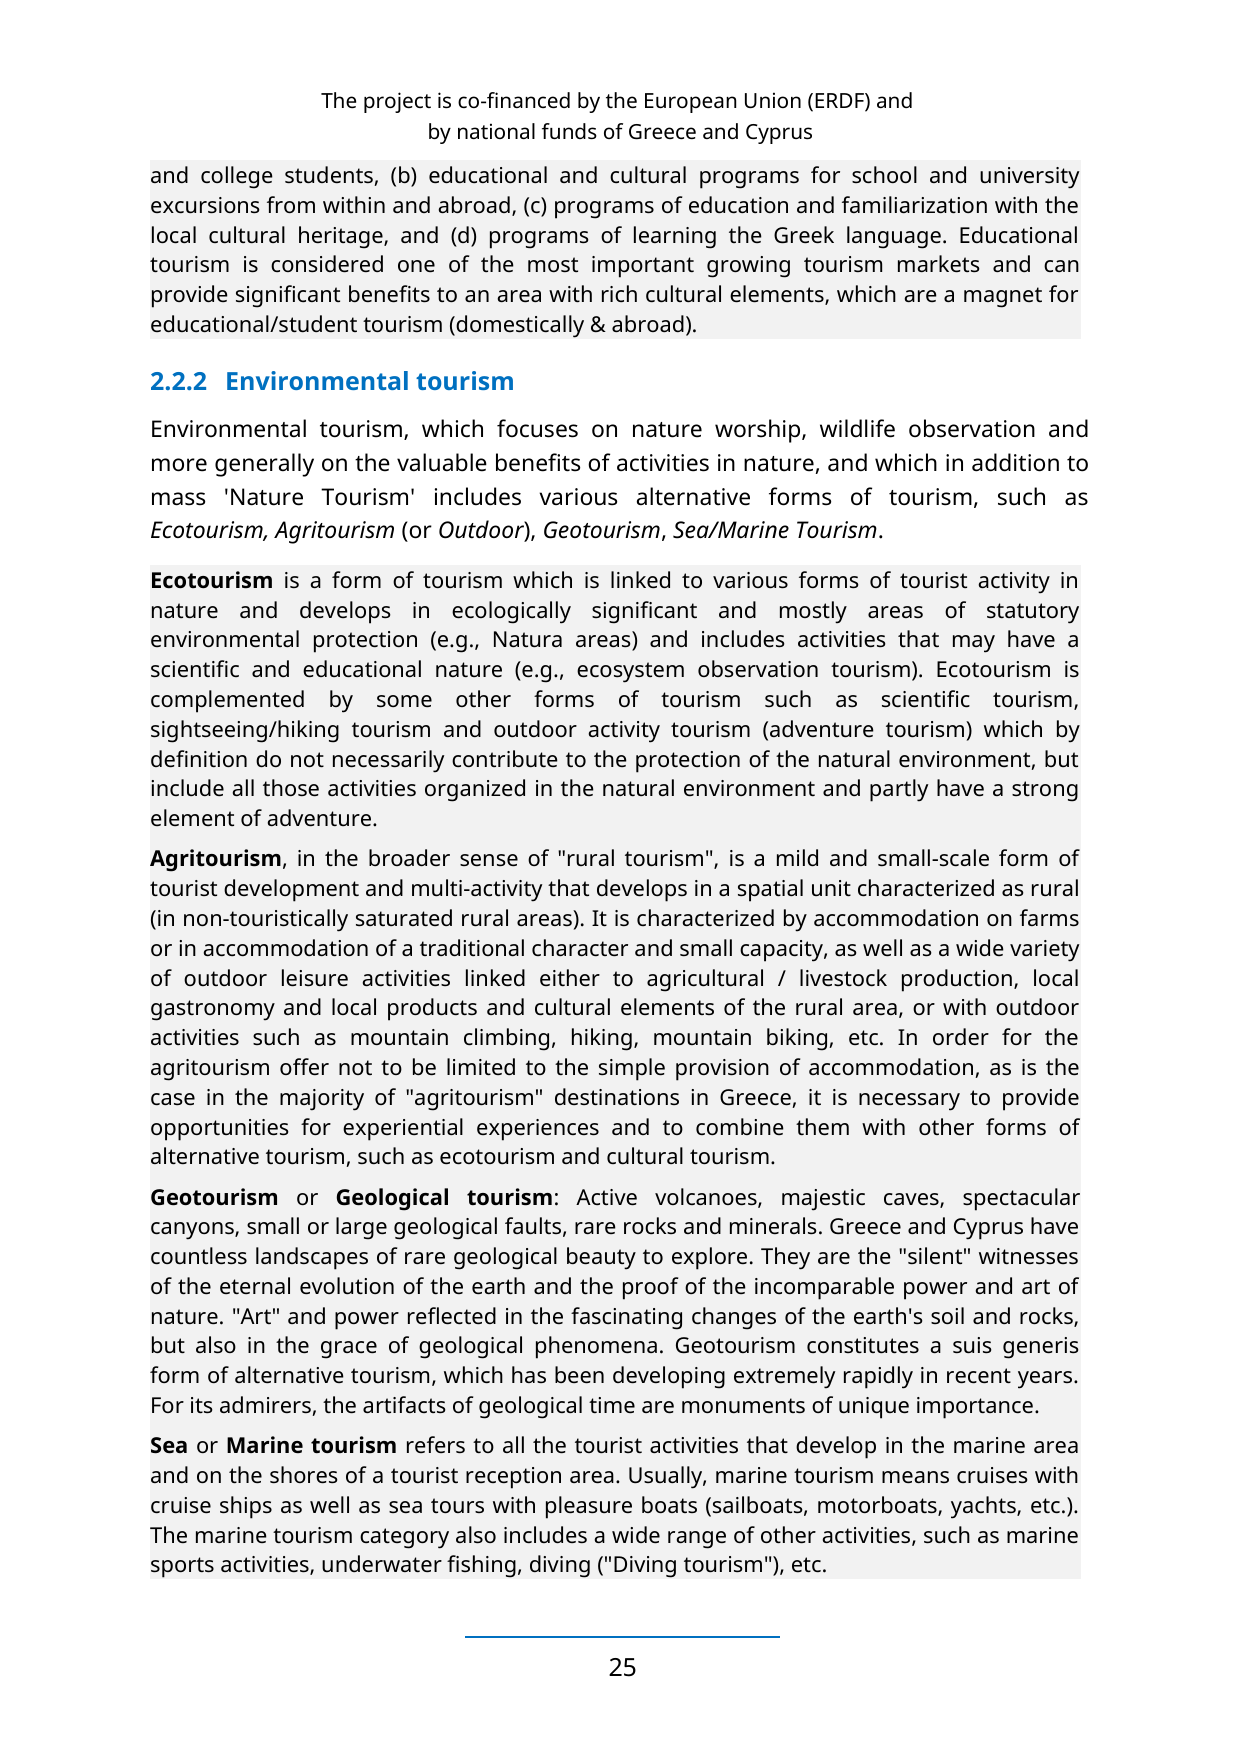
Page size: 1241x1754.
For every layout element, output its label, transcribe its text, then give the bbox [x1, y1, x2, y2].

text Agritourism, in the broader sense of "rural tourism", is a mild and small-scale form of tourist development and multi-activity that develops in a spatial unit characterized as rural (in non-touristically saturated rural areas). It is characterized by accommodation on farms or in accommodation of a traditional character and small capacity, as well as a wide variety of outdoor leisure activities linked either to agricultural / livestock production, local gastronomy and local products and cultural elements of the rural area, or with outdoor activities such as mountain climbing, hiking, mountain biking, etc. In order for the agritourism offer not to be limited to the simple provision of accommodation, as is the case in the majority of "agritourism" destinations in Greece, it is necessary to provide opportunities for experiential experiences and to combine them with other forms of alternative tourism, such as ecotourism and cultural tourism. [150, 843, 1081, 1171]
text Geotourism or Geological tourism: Active volcanoes, majestic caves, spectacular canyons, small or large geological faults, rare rocks and minerals. Greece and Cyprus have countless landscapes of rare geological beauty to explore. They are the "silent" witnesses of the eternal evolution of the earth and the proof of the incomparable power and art of nature. "Art" and power reflected in the fascinating changes of the earth's soil and rocks, but also in the grace of geological phenomena. Geotourism constitutes a suis generis form of alternative tourism, which has been developing extremely rapidly in recent years. For its admirers, the artifacts of geological time are monuments of unique importance. [150, 1181, 1081, 1420]
text Environmental tourism, which focuses on nature worship, wildlife observation and more generally on the valuable benefits of activities in nature, and which in addition to mass 'Nature Tourism' includes various alternative forms of tourism, such as Ecotourism, Agritourism (or Outdoor), Geotourism, Sea/Marine Tourism. [150, 413, 1090, 546]
text Sea or Marine tourism refers to all the tourist activities that develop in the marine area and on the shores of a tourist reception area. Usually, marine tourism means cruises with cruise ships as well as sea tours with pleasure boats (sailboats, motorboats, yachts, etc.). The marine tourism category also includes a wide range of other activities, such as marine sports activities, underwater fishing, diving ("Diving tourism"), etc. [150, 1430, 1081, 1579]
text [150, 160, 1081, 339]
subtitle Environmental tourism [150, 364, 1090, 398]
text Ecotourism is a form of tourism which is linked to various forms of tourist activity in nature and develops in ecologically significant and mostly areas of statutory environmental protection (e.g., Natura areas) and includes activities that may have a scientific and educational nature (e.g., ecosystem observation tourism). Ecotourism is complemented by some other forms of tourism such as scientific tourism, sightseeing/hiking tourism and outdoor activity tourism (adventure tourism) which by definition do not necessarily contribute to the protection of the natural environment, but include all those activities organized in the natural environment and partly have a strong element of adventure. [150, 565, 1081, 833]
